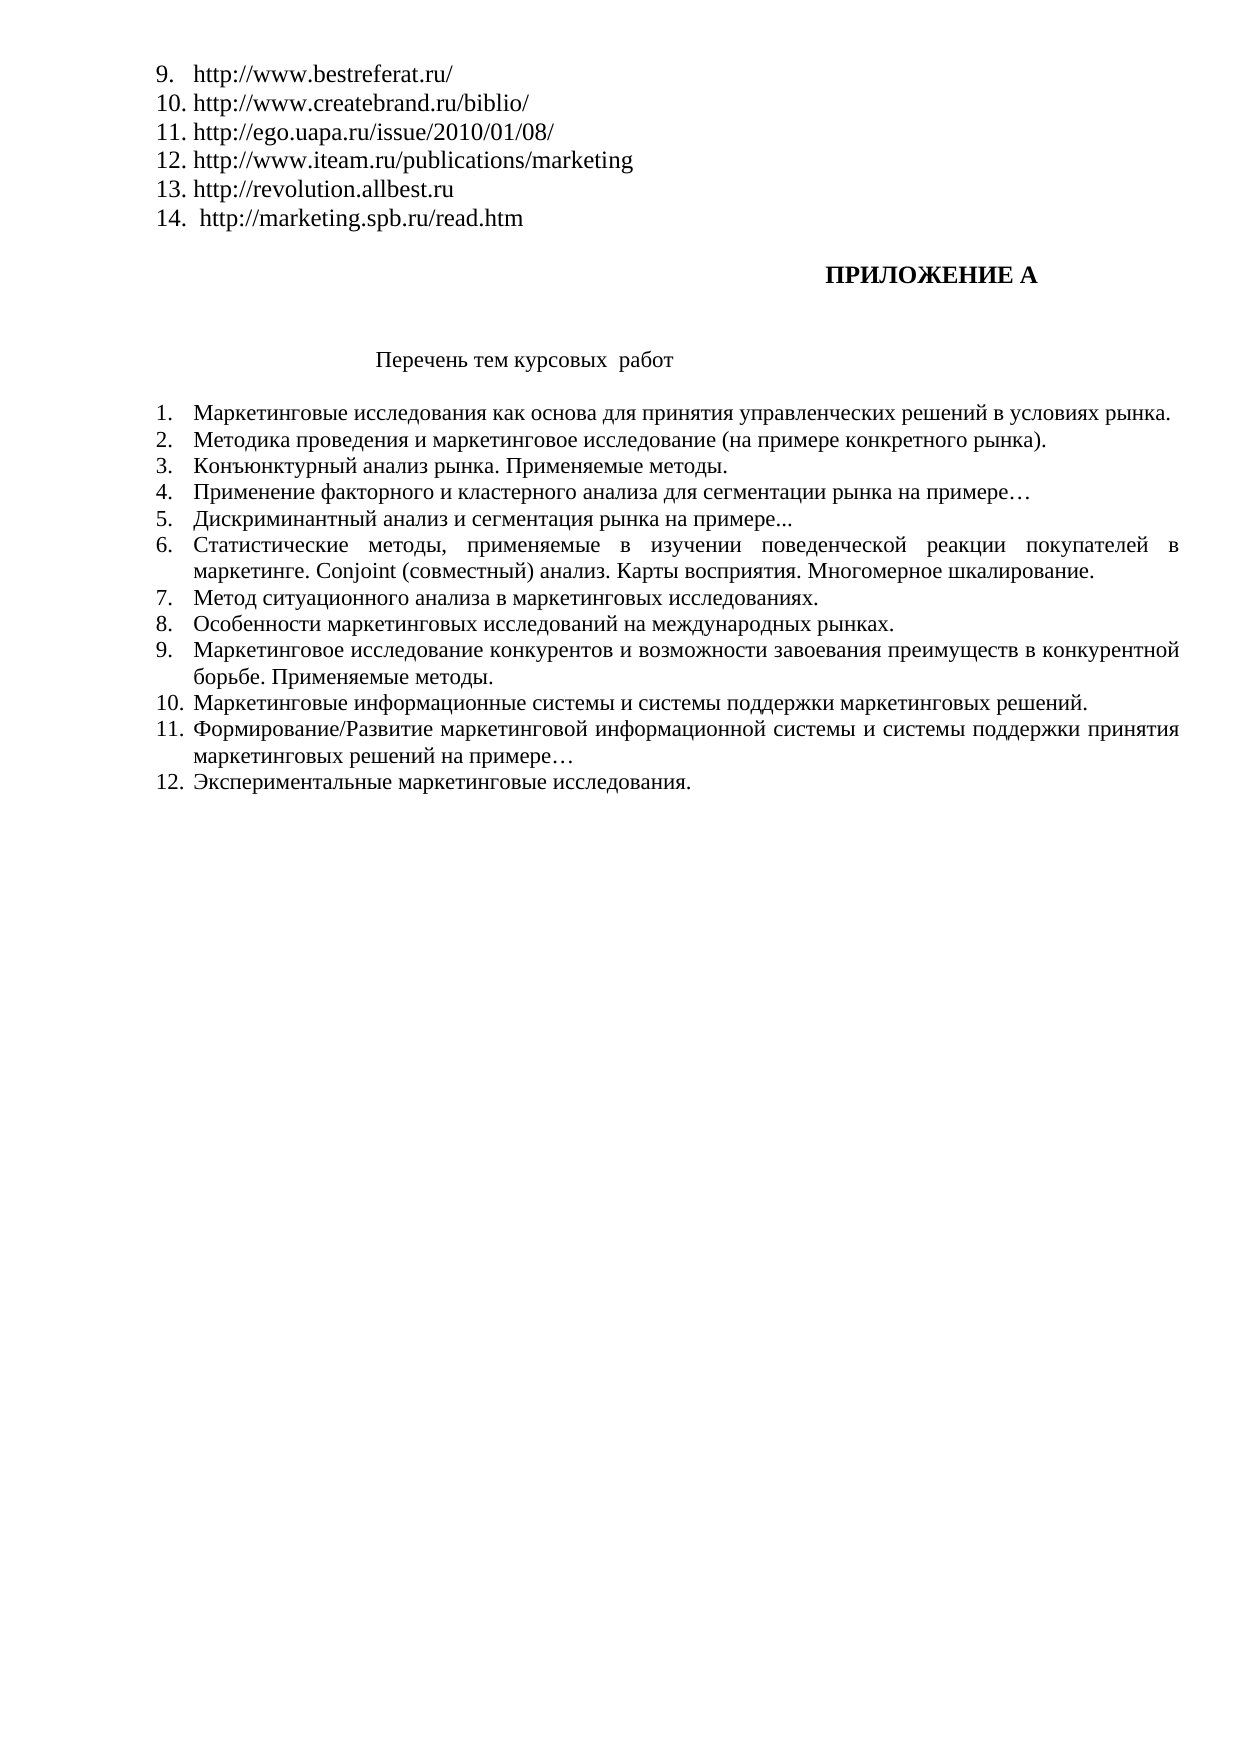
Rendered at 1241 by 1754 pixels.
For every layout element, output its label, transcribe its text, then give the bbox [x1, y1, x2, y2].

text ПРИЛОЖЕНИЕ А [118, 260, 1143, 289]
list http://revolution.allbest.ru [156, 174, 1181, 203]
list http://www.createbrand.ru/biblio/ [156, 88, 1181, 117]
list http://www.bestreferat.ru/ [156, 59, 1181, 88]
list Маркетинговые исследования как основа для принятия управленческих решений в условиях рынка. [156, 399, 1181, 426]
list Маркетинговые информационные системы и системы поддержки маркетинговых решений. [156, 689, 1181, 716]
list Методика проведения и маркетинговое исследование (на примере конкретного рынка). [156, 426, 1181, 452]
list http://marketing.spb.ru/read.htm [156, 203, 1181, 232]
list Статистические методы, применяемые в изучении поведенческой реакции покупателей в маркетинге. Conjoint (совместный) анализ. Карты восприятия. Многомерное шкалирование. [156, 531, 1181, 584]
text Перечень тем курсовых работ [118, 347, 1181, 373]
list Маркетинговое исследование конкурентов и возможности завоевания преимуществ в конкурентной борьбе. Применяемые методы. [156, 636, 1181, 689]
list http://ego.uapa.ru/issue/2010/01/08/ [156, 117, 1181, 145]
list Применение факторного и кластерного анализа для сегментации рынка на примере… [156, 478, 1181, 505]
list Формирование/Развитие маркетинговой информационной системы и системы поддержки принятия маркетинговых решений на примере… [156, 716, 1181, 768]
list Экспериментальные маркетинговые исследования. [156, 768, 1181, 794]
list Особенности маркетинговых исследований на международных рынках. [156, 610, 1181, 636]
list Дискриминантный анализ и сегментация рынка на примере... [156, 505, 1181, 531]
list Конъюнктурный анализ рынка. Применяемые методы. [156, 452, 1181, 478]
list http://www.iteam.ru/publications/marketing [156, 145, 1181, 174]
list Метод ситуационного анализа в маркетинговых исследованиях. [156, 584, 1181, 610]
